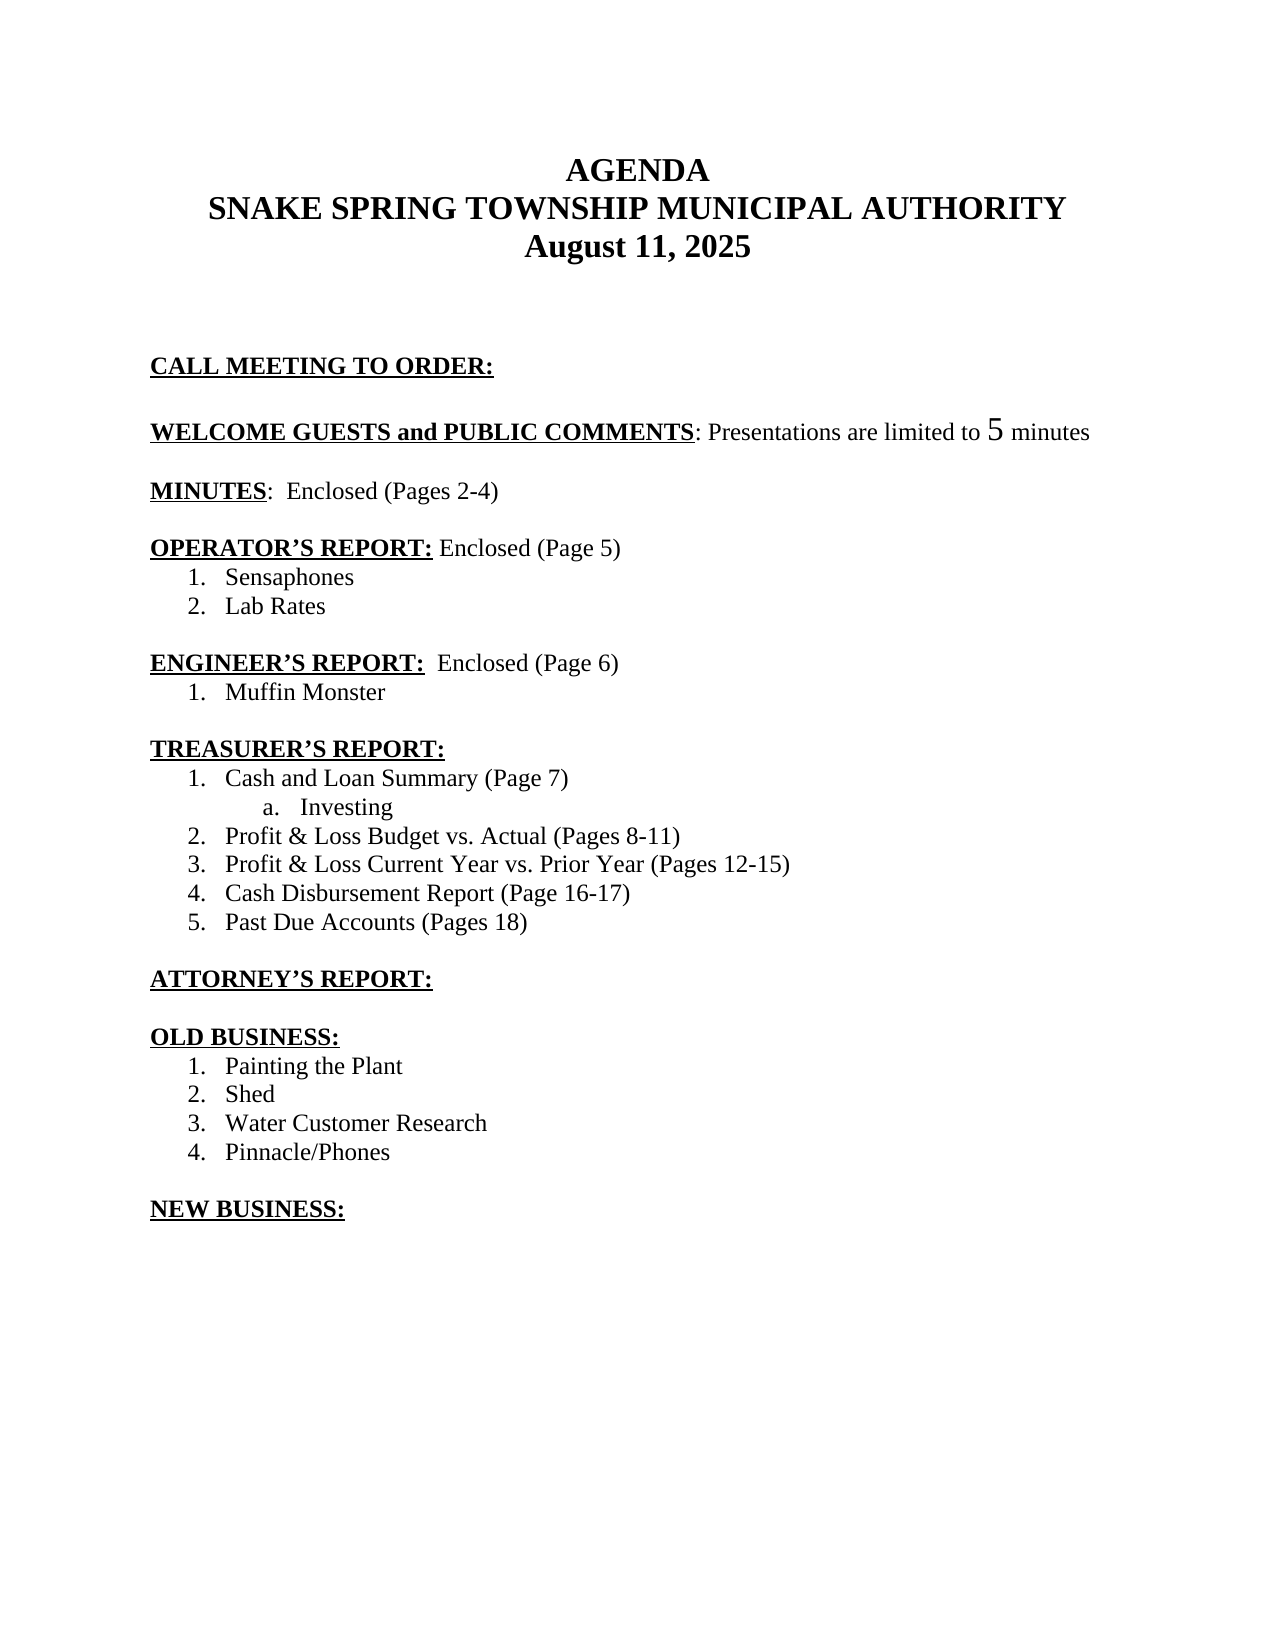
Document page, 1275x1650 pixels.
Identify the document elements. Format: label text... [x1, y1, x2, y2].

list Cash Disbursement Report (Page 16-17) [187, 878, 1125, 907]
text WELCOME GUESTS and PUBLIC COMMENTS: Presentations are limited to 5 minutes [150, 409, 1125, 447]
text August 11, 2025 [150, 227, 1125, 265]
text TREASURER’S REPORT: [150, 734, 1125, 763]
list Painting the Plant [187, 1051, 1125, 1079]
text AGENDA [150, 150, 1125, 188]
list Sensaphones [187, 562, 1125, 591]
list Lab Rates [187, 591, 1125, 619]
text SNAKE MUNICIPAL AUTHORITY [150, 188, 1125, 227]
list Muffin Monster [187, 677, 1125, 706]
list Profit & Loss Current Year vs. Prior Year (Pages 12-15) [187, 849, 1125, 878]
list Cash and Loan Summary (Page 7) [187, 763, 1125, 792]
list Profit & Loss Budget vs. Actual (Pages 8-11) [187, 821, 1125, 849]
text MINUTES: Enclosed (Pages 2-4) [150, 476, 1125, 504]
text ENGINEER’S REPORT: Enclosed (Page 6) [150, 648, 1125, 677]
text OLD BUSINESS: [150, 1022, 1125, 1051]
text NEW BUSINESS: [150, 1194, 1125, 1223]
list Investing [262, 792, 1125, 821]
text ATTORNEY’S REPORT: [150, 964, 1125, 993]
text CALL MEETING TO ORDER: [150, 351, 1125, 380]
list Pinnacle/Phones [187, 1137, 1125, 1166]
text OPERATOR’S REPORT: Enclosed (Page 5) [150, 533, 1125, 562]
list Water Customer Research [187, 1108, 1125, 1137]
list Past Due Accounts (Pages 18) [187, 907, 1125, 936]
list Shed [187, 1079, 1125, 1108]
